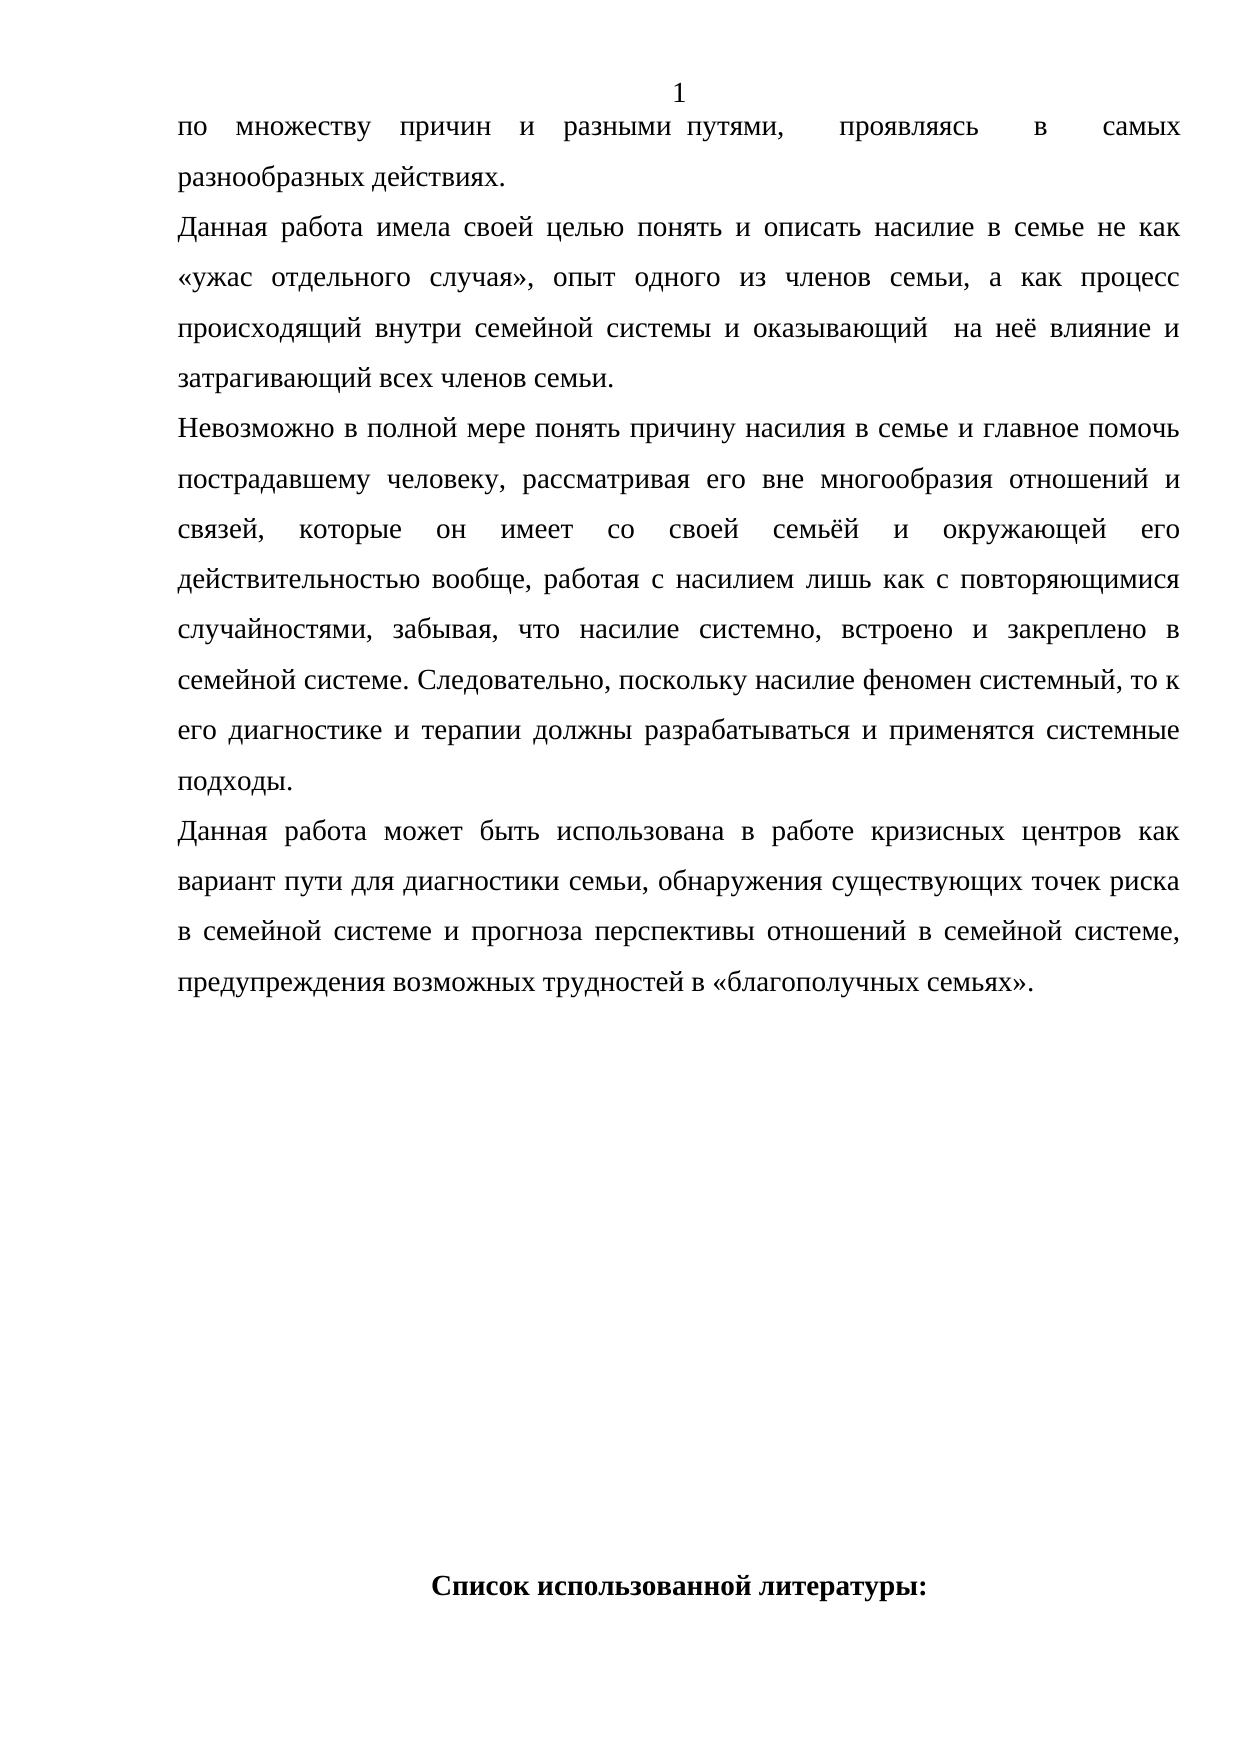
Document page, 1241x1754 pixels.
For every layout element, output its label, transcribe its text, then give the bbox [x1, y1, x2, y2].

text Список использованной литературы: [177, 1568, 1181, 1601]
text Невозможно в полной мере понять причину насилия в семье и главное помочь пострадавшему человеку, рассматривая его вне многообразия отношений и связей, которые он имеет со своей семьёй и окружающей его действительностью вообще, работая с насилием лишь как с повторяющимися случайностями, забывая, что насилие системно, встроено и закреплено в семейной системе. Следовательно, поскольку насилие феномен системный, то к его диагностике и терапии должны разрабатываться и применятся системные подходы. [177, 410, 1181, 796]
text Данная работа имела своей целью понять и описать насилие в семье не как «ужас отдельного случая», опыт одного из членов семьи, а как процесс происходящий внутри семейной системы и оказывающий на неё влияние и затрагивающий всех членов семьи. [177, 209, 1181, 394]
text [177, 108, 1181, 192]
text Данная работа может быть использована в работе кризисных центров как вариант пути для диагностики семьи, обнаружения существующих точек риска в семейной системе и прогноза перспективы отношений в семейной системе, предупреждения возможных трудностей в «благополучных семьях». [177, 813, 1181, 997]
